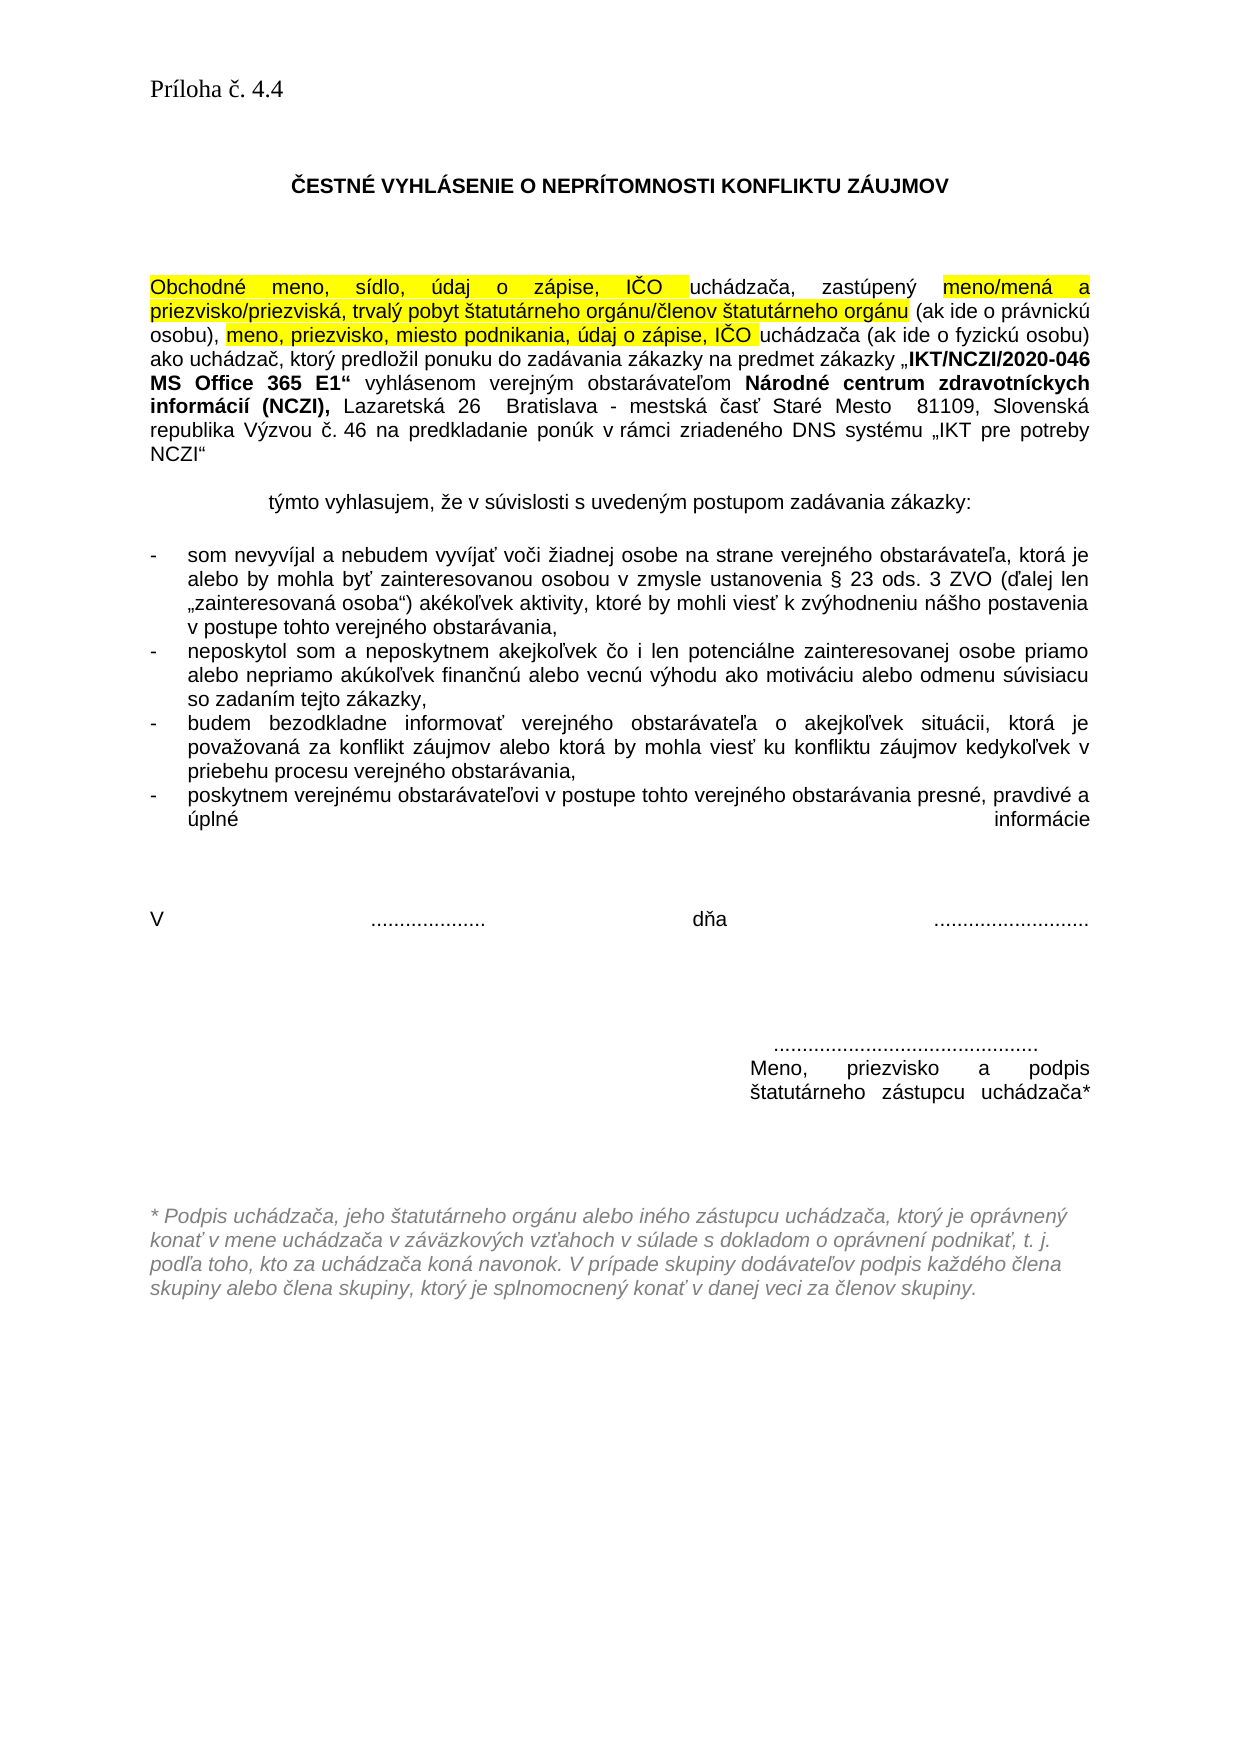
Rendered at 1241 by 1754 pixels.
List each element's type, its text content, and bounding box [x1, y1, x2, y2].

text týmto vyhlasujem, že v súvislosti s uvedeným postupom zadávania zákazky: [150, 490, 1090, 543]
text .............................................. [750, 1032, 1090, 1056]
list som nevyvíjal a nebudem vyvíjať voči žiadnej osobe na strane verejného obstarávateľa, ktorá je alebo by mohla byť zainteresovanou osobou v zmysle ustanovenia § 23 ods. 3 ZVO (ďalej len „zainteresovaná osoba“) akékoľvek aktivity, ktoré by mohli viesť k zvýhodneniu nášho postavenia v postupe tohto verejného obstarávania, [150, 543, 1090, 639]
list neposkytol som a neposkytnem akejkoľvek čo i len potenciálne zainteresovanej osobe priamo alebo nepriamo akúkoľvek finančnú alebo vecnú výhodu ako motiváciu alebo odmenu súvisiacu so zadaním tejto zákazky, [150, 639, 1090, 711]
text V .................... dňa ........................... [150, 907, 1090, 960]
text Meno, priezvisko a podpis štatutárneho zástupcu uchádzača* [750, 1056, 1090, 1132]
text ČESTNÉ VYHLÁSENIE O NEPRÍTOMNOSTI KONFLIKTU ZÁUJMOV [150, 174, 1090, 227]
text Obchodné meno, sídlo, údaj o zápise, IČO uchádzača, zastúpený meno/mená a priezvisko/priezviská, trvalý pobyt štatutárneho orgánu/členov štatutárneho orgánu (ak ide o právnickú osobu), meno, priezvisko, miesto podnikania, údaj o zápise, IČO uchádzača (ak ide o fyzickú osobu) ako uchádzač, ktorý predložil ponuku do zadávania zákazky na predmet zákazky „IKT/NCZI/2020-046 MS Office 365 E1“ vyhlásenom verejným obstarávateľom Národné centrum zdravotníckych informácií (NCZI), Lazaretská 26 Bratislava - mestská časť Staré Mesto 81109, Slovenská republika Výzvou č. 46 na predkladanie ponúk v rámci zriadeného DNS systému „IKT pre potreby NCZI“ [150, 274, 1090, 466]
text * Podpis uchádzača, jeho štatutárneho orgánu alebo iného zástupcu uchádzača, ktorý je oprávnený konať v mene uchádzača v záväzkových vzťahoch v súlade s dokladom o oprávnení podnikať, t. j. podľa toho, kto za uchádzača koná navonok. V prípade skupiny dodávateľov podpis každého člena skupiny alebo člena skupiny, ktorý je splnomocnený konať v danej veci za členov skupiny. [150, 1204, 1090, 1300]
list poskytnem verejnému obstarávateľovi v postupe tohto verejného obstarávania presné, pravdivé a úplné informácie [150, 782, 1090, 859]
list budem bezodkladne informovať verejného obstarávateľa o akejkoľvek situácii, ktorá je považovaná za konflikt záujmov alebo ktorá by mohla viesť ku konfliktu záujmov kedykoľvek v priebehu procesu verejného obstarávania, [150, 711, 1090, 782]
